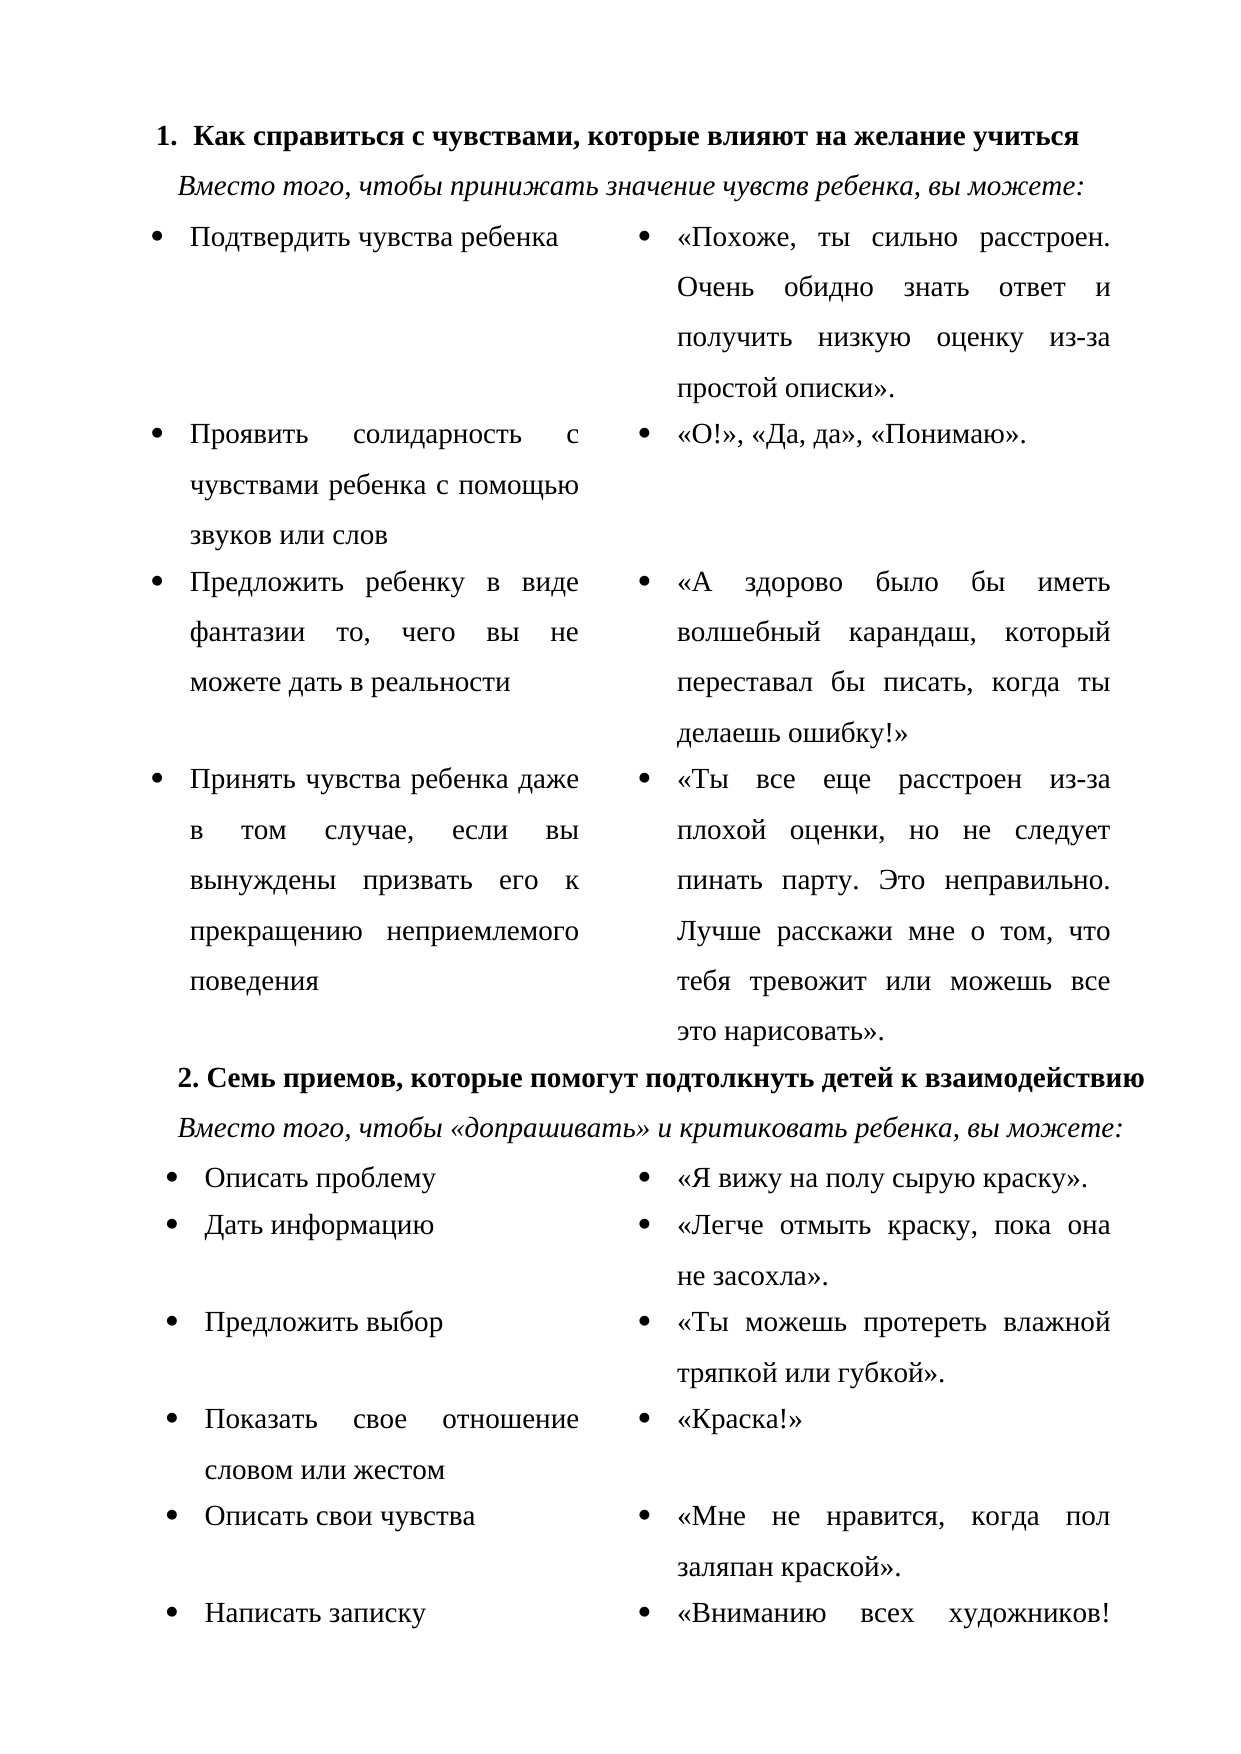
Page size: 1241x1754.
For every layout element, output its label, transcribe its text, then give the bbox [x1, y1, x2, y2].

text Вместо того, чтобы принижать значение чувств ребенка, вы можете: [118, 168, 1152, 202]
table_cell Дать информацию [118, 1207, 591, 1304]
table_cell «Краска!» [591, 1401, 1122, 1498]
table_cell «О!», «Да, да», «Понимаю». [591, 416, 1122, 564]
table_cell Предложить выбор [118, 1304, 591, 1401]
table_cell Предложить ребенку в виде фантазии то, чего вы не можете дать в реальности [103, 564, 591, 762]
table_cell Проявить солидарность с чувствами ребенка с помощью звуков или слов [103, 416, 591, 564]
table_cell «Ты можешь протереть влажной тряпкой или губкой». [591, 1304, 1122, 1401]
table_cell «Ты все еще расстроен из-за плохой оценки, но не следует пинать парту. Это неправильно. Лучше расскажи мне о том, что тебя тревожит или можешь все это нарисовать». [591, 762, 1122, 1060]
table_cell Написать записку [118, 1596, 591, 1629]
table_cell Принять чувства ребенка даже в том случае, если вы вынуждены призвать его к прекращению неприемлемого поведения [103, 762, 591, 1060]
table_header «Похоже, ты сильно расстроен. Очень обидно знать ответ и получить низкую оценку из-за простой описки». [591, 219, 1122, 416]
table_cell «Мне не нравится, когда пол заляпан краской». [591, 1499, 1122, 1596]
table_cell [591, 1596, 1122, 1629]
table_header Описать проблему [118, 1161, 591, 1207]
text Вместо того, чтобы «допрашивать» и критиковать ребенка, вы можете: [118, 1110, 1152, 1144]
text 2. Семь приемов, которые помогут подтолкнуть детей к взаимодействию [118, 1060, 1152, 1093]
table_header Подтвердить чувства ребенка [103, 219, 591, 416]
table_cell «А здорово было бы иметь волшебный карандаш, который переставал бы писать, когда ты делаешь ошибку!» [591, 564, 1122, 762]
table_cell Описать свои чувства [118, 1499, 591, 1596]
table_cell «Легче отмыть краску, пока она не засохла». [591, 1207, 1122, 1304]
list Как справиться с чувствами, которые влияют на желание учиться [156, 118, 1152, 152]
table_header «Я вижу на полу сырую краску». [591, 1161, 1122, 1207]
table_cell Показать свое отношение словом или жестом [118, 1401, 591, 1498]
